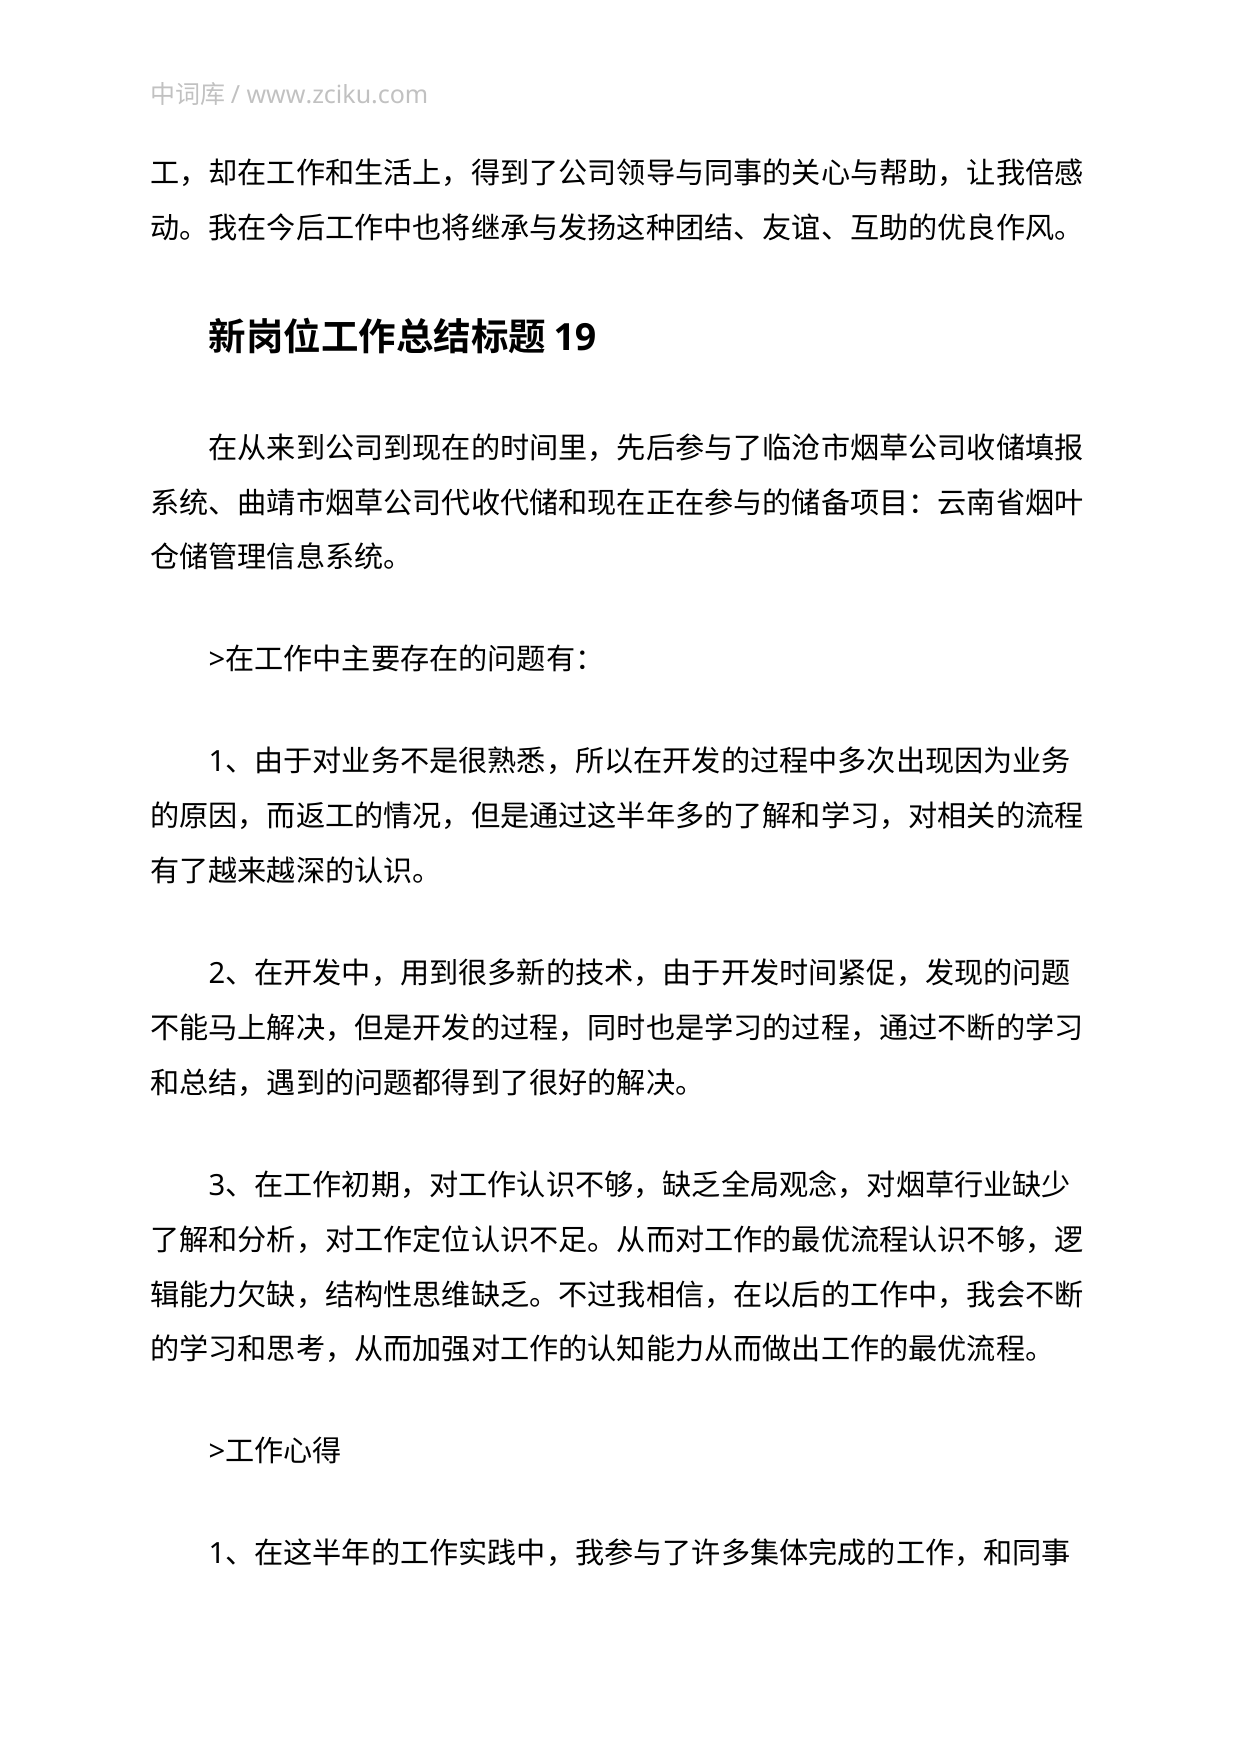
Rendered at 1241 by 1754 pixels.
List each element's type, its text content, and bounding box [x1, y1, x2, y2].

text 1、由于对业务不是很熟悉，所以在开发的过程中多次出现因为业务的原因，而返工的情况，但是通过这半年多的了解和学习，对相关的流程有了越来越深的认识。 [150, 738, 1090, 890]
text >工作心得 [150, 1428, 1090, 1470]
text >在工作中主要存在的问题有： [150, 636, 1090, 678]
text 2、在开发中，用到很多新的技术，由于开发时间紧促，发现的问题不能马上解决，但是开发的过程，同时也是学习的过程，通过不断的学习和总结，遇到的问题都得到了很好的解决。 [150, 949, 1090, 1102]
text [150, 150, 1090, 247]
text 新岗位工作总结标题19 [150, 307, 1090, 361]
text 3、在工作初期，对工作认识不够，缺乏全局观念，对烟草行业缺少了解和分析，对工作定位认识不足。从而对工作的最优流程认识不够，逻辑能力欠缺，结构性思维缺乏。不过我相信，在以后的工作中，我会不断的学习和思考，从而加强对工作的认知能力从而做出工作的最优流程。 [150, 1161, 1090, 1368]
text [150, 1530, 1090, 1572]
text 在从来到公司到现在的时间里，先后参与了临沧市烟草公司收储填报系统、曲靖市烟草公司代收代储和现在正在参与的储备项目：云南省烟叶仓储管理信息系统。 [150, 424, 1090, 576]
